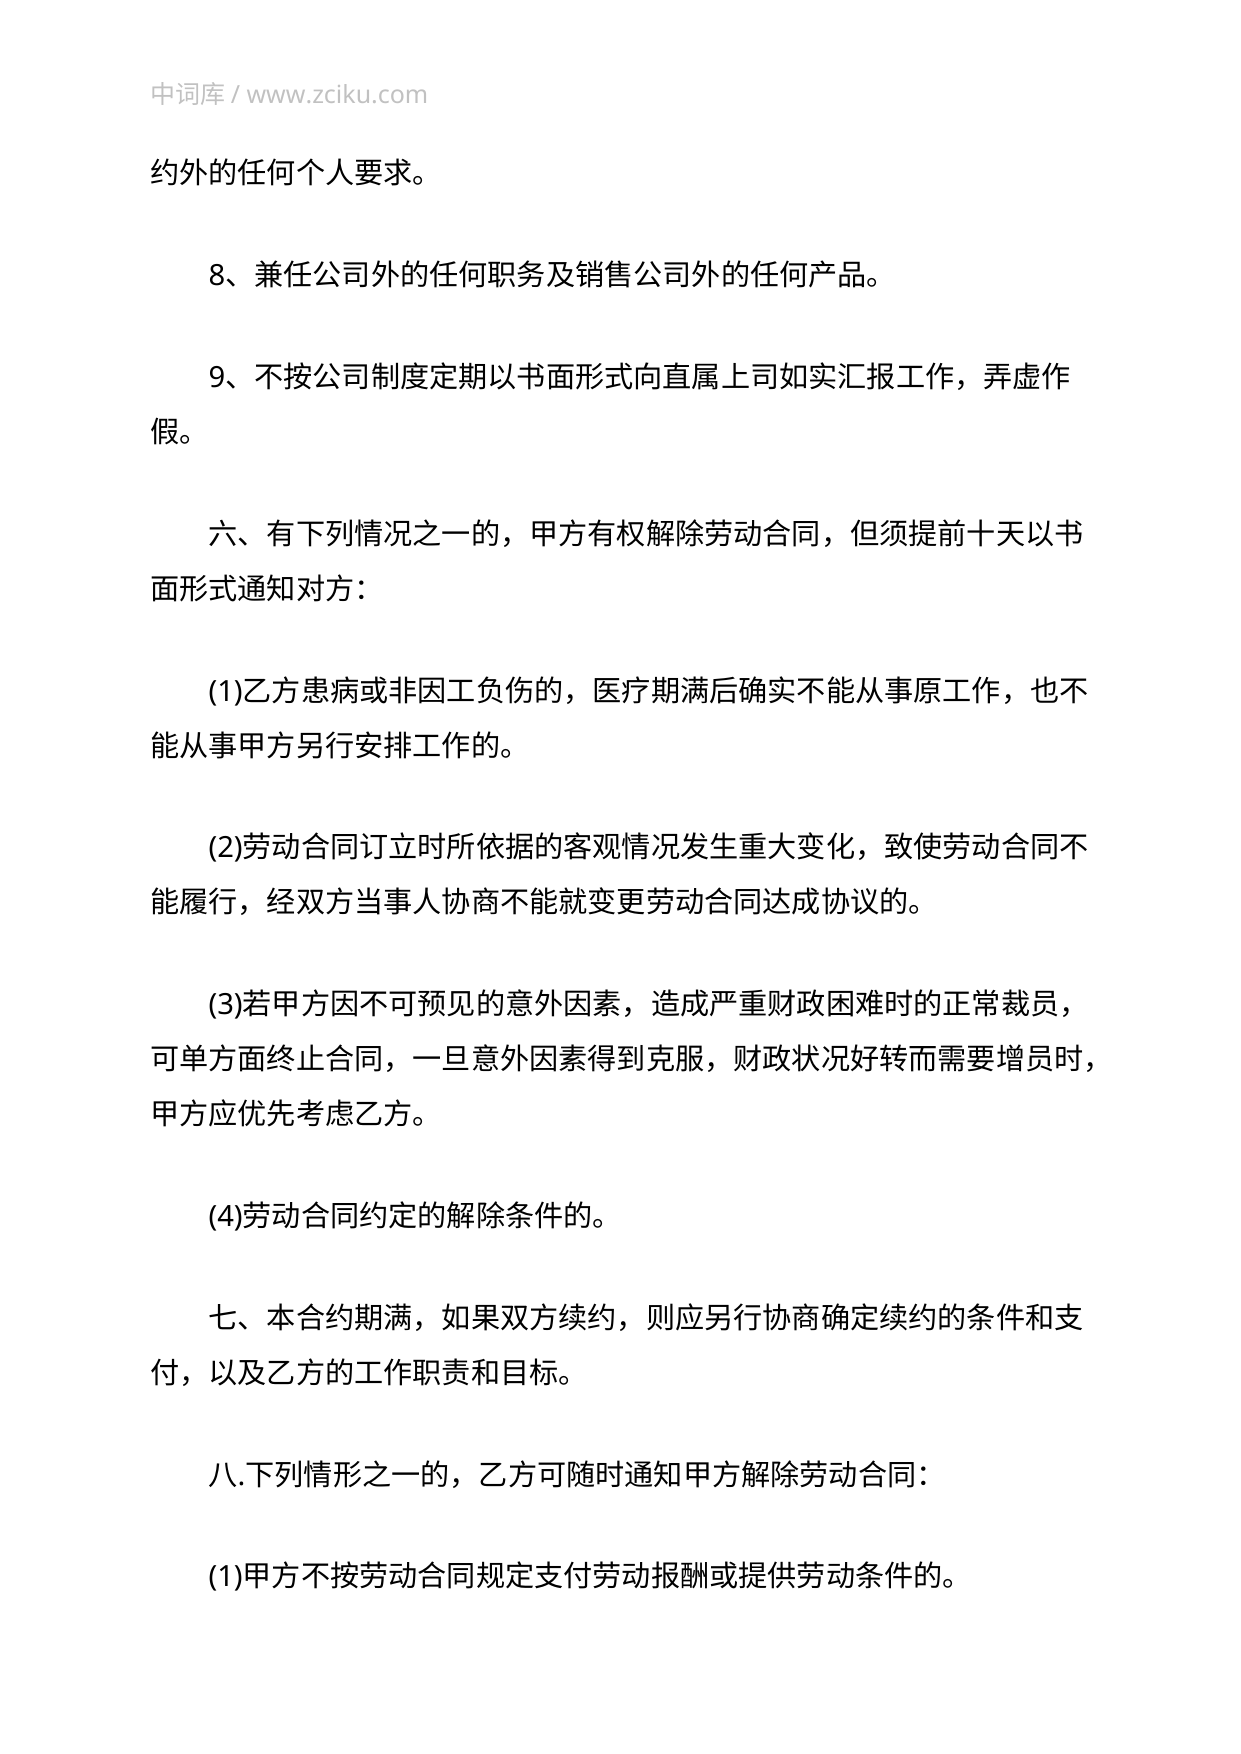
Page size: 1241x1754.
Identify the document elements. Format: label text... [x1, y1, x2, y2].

text 六、有下列情况之一的，甲方有权解除劳动合同，但须提前十天以书面形式通知对方： [150, 511, 1090, 608]
text 八.下列情形之一的，乙方可随时通知甲方解除劳动合同： [150, 1451, 1090, 1493]
text (3)若甲方因不可预见的意外因素，造成严重财政困难时的正常裁员，可单方面终止合同，一旦意外因素得到克服，财政状况好转而需要增员时，甲方应优先考虑乙方。 [150, 981, 1090, 1133]
text (1)甲方不按劳动合同规定支付劳动报酬或提供劳动条件的。 [150, 1553, 1090, 1595]
text 8、兼任公司外的任何职务及销售公司外的任何产品。 [150, 252, 1090, 294]
text (1)乙方患病或非因工负伤的，医疗期满后确实不能从事原工作，也不能从事甲方另行安排工作的。 [150, 667, 1090, 764]
text (2)劳动合同订立时所依据的客观情况发生重大变化，致使劳动合同不能履行，经双方当事人协商不能就变更劳动合同达成协议的。 [150, 824, 1090, 921]
text (4)劳动合同约定的解除条件的。 [150, 1192, 1090, 1235]
text 9、不按公司制度定期以书面形式向直属上司如实汇报工作，弄虚作假。 [150, 354, 1090, 451]
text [150, 150, 1090, 192]
text 七、本合约期满，如果双方续约，则应另行协商确定续约的条件和支付，以及乙方的工作职责和目标。 [150, 1294, 1090, 1392]
